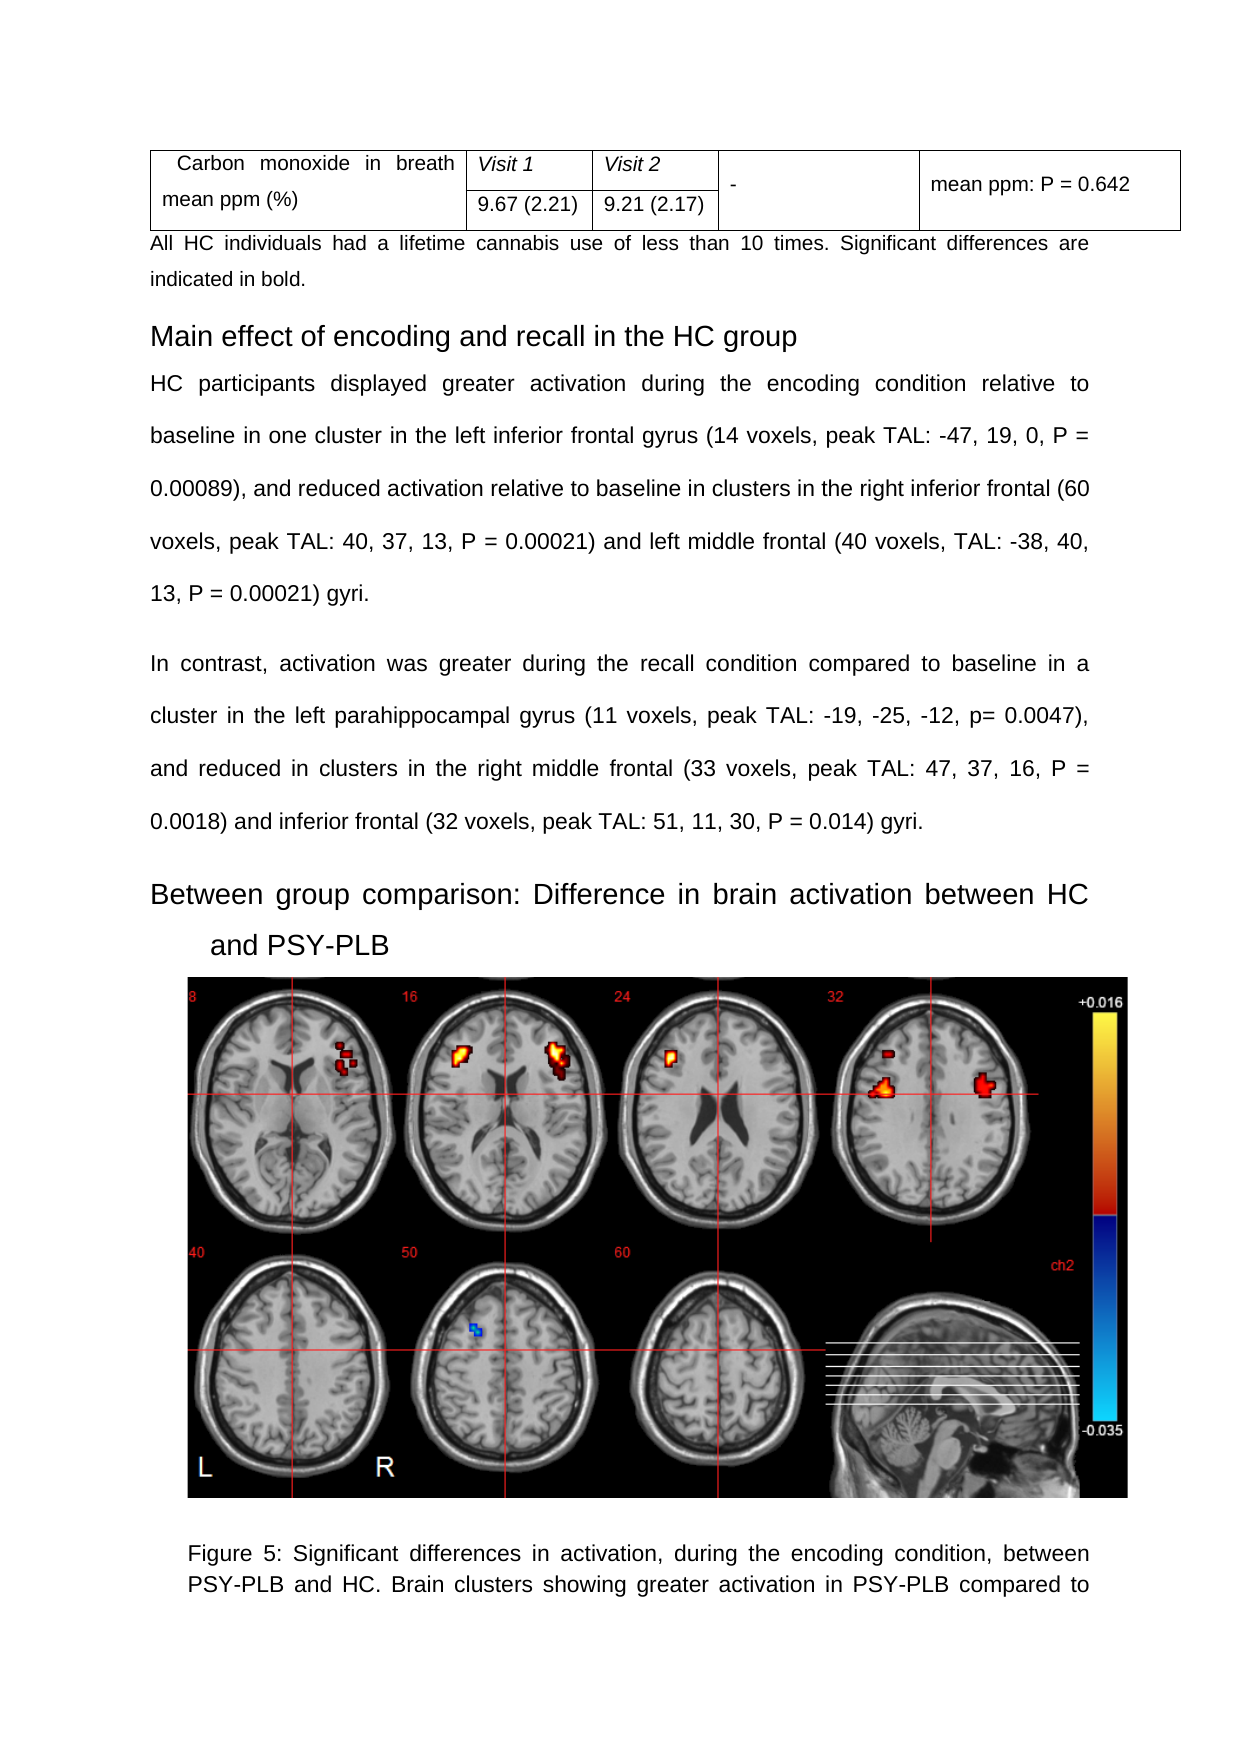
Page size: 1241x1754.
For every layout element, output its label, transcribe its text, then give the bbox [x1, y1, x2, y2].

text All HC individuals had a lifetime cannabis use of less than 10 times. Significant differences are indicated in bold. [150, 231, 1090, 291]
picture [187, 977, 1128, 1498]
table_cell mean ppm: P = 0.642 [920, 151, 1180, 230]
table_cell Visit 1 [467, 151, 592, 190]
subtitle Main effect of encoding and recall in the HC group [150, 319, 1090, 353]
table_cell 9.67 (2.21) [467, 191, 592, 230]
subtitle Between group comparison: Difference in brain activation between HC and PSY-PLB [150, 877, 1090, 961]
table_cell Visit 2 [593, 151, 718, 190]
text In contrast, activation was greater during the recall condition compared to baseline in a cluster in the left parahippocampal gyrus (11 voxels, peak TAL: -19, -25, -12, p= 0.0047), and reduced in clusters in the right middle frontal (33 voxels, peak TAL: 47, 37, 16, P = 0.0018) and inferior frontal (32 voxels, peak TAL: 51, 11, 30, P = 0.014) gyri. [150, 650, 1090, 834]
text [187, 1540, 1090, 1597]
table_cell - [719, 151, 919, 230]
table_cell Carbon monoxide in breath mean ppm (%) [151, 151, 466, 230]
text HC participants displayed greater activation during the encoding condition relative to baseline in one cluster in the left inferior frontal gyrus (14 voxels, peak TAL: -47, 19, 0, P = 0.00089), and reduced activation relative to baseline in clusters in the right inferior frontal (60 voxels, peak TAL: 40, 37, 13, P = 0.00021) and left middle frontal (40 voxels, TAL: -38, 40, 13, P = 0.00021) gyri. [150, 369, 1090, 607]
table_cell 9.21 (2.17) [593, 191, 718, 230]
